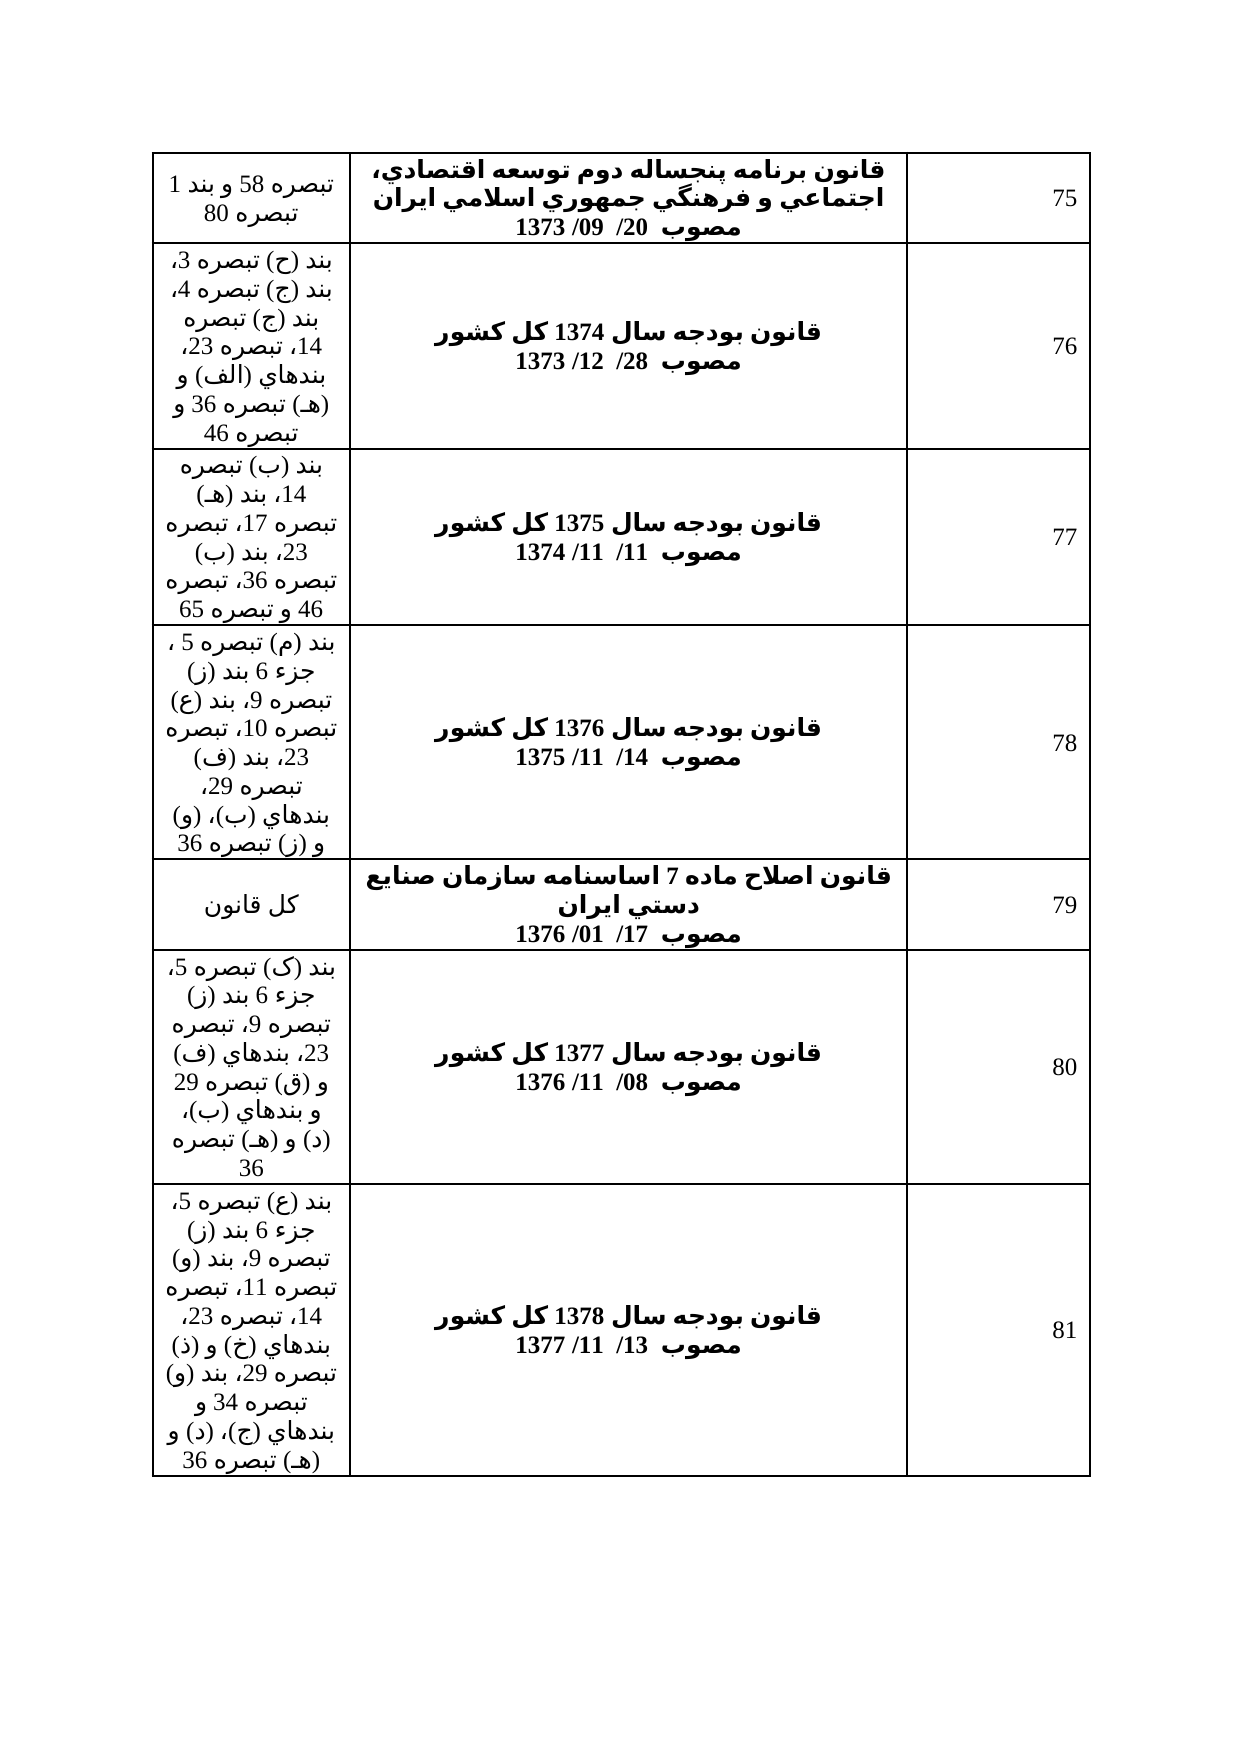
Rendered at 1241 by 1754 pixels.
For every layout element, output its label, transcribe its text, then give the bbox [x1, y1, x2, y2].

table_cell جدول ‌جدول- [154, 1185, 349, 1475]
table_cell جدول ‌جدول- [154, 626, 349, 858]
table_cell جدول ‌جدول- [908, 244, 1089, 448]
table_cell جدول ‌جدول- [908, 951, 1089, 1183]
table_cell جدول ‌جدول- [351, 1185, 906, 1475]
table_cell جدول ‌جدول- [908, 154, 1089, 242]
table_cell جدول ‌جدول- [908, 450, 1089, 624]
table_cell جدول ‌جدول- [351, 860, 906, 949]
table_cell جدول ‌جدول- [154, 244, 349, 448]
table_cell جدول ‌جدول- [351, 450, 906, 624]
table_cell جدول ‌جدول- [908, 860, 1089, 949]
table_cell جدول ‌جدول- [351, 154, 906, 242]
table_cell جدول ‌جدول- [908, 1185, 1089, 1475]
table_cell جدول ‌جدول- [154, 154, 349, 242]
table_cell جدول ‌جدول- [351, 244, 906, 448]
table_cell جدول ‌جدول- [351, 626, 906, 858]
table_cell جدول ‌جدول- [154, 860, 349, 949]
table_cell جدول ‌جدول- [154, 951, 349, 1183]
table_cell جدول ‌جدول- [351, 951, 906, 1183]
table_cell جدول ‌جدول- [908, 626, 1089, 858]
table_cell جدول ‌جدول- [154, 450, 349, 624]
